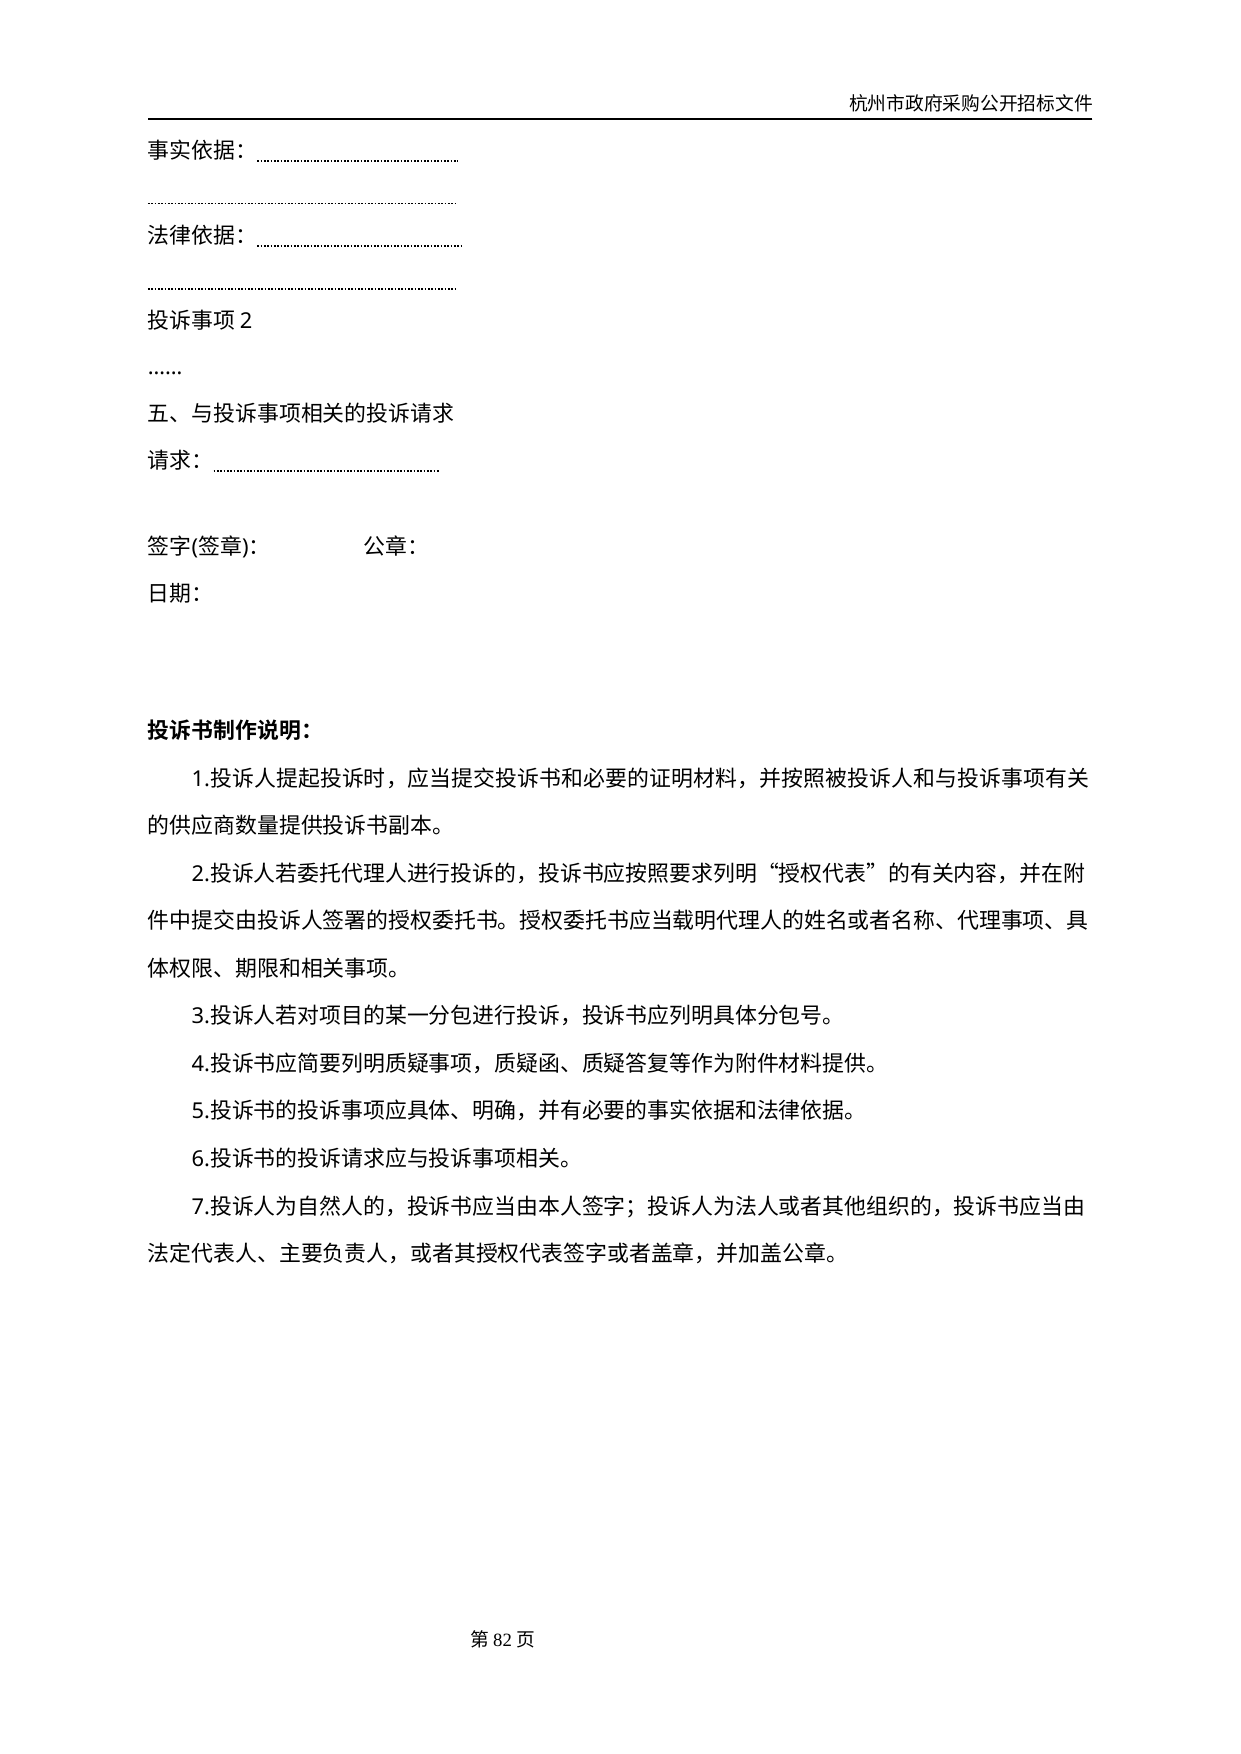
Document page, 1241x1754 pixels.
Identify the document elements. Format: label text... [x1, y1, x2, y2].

text 1.投诉人提起投诉时，应当提交投诉书和必要的证明材料，并按照被投诉人和与投诉事项有关的供应商数量提供投诉书副本。 [148, 761, 1092, 840]
text 投诉事项2 [148, 303, 1092, 335]
text 7.投诉人为自然人的，投诉书应当由本人签字；投诉人为法人或者其他组织的，投诉书应当由法定代表人、主要负责人，或者其授权代表签字或者盖章，并加盖公章。 [148, 1189, 1092, 1268]
text 5.投诉书的投诉事项应具体、明确，并有必要的事实依据和法律依据。 [148, 1093, 1092, 1125]
text 3.投诉人若对项目的某一分包进行投诉，投诉书应列明具体分包号。 [148, 998, 1092, 1030]
text 6.投诉书的投诉请求应与投诉事项相关。 [148, 1141, 1092, 1173]
text 请求： [148, 443, 1092, 475]
text 五、与投诉事项相关的投诉请求 [148, 396, 1092, 427]
text 4.投诉书应简要列明质疑事项，质疑函、质疑答复等作为附件材料提供。 [148, 1046, 1092, 1078]
text 投诉书制作说明： [148, 713, 1092, 745]
text 日期： [148, 576, 1092, 608]
text 法律依据： [148, 218, 1092, 250]
text 2.投诉人若委托代理人进行投诉的，投诉书应按照要求列明“授权代表”的有关内容，并在附件中提交由投诉人签署的授权委托书。授权委托书应当载明代理人的姓名或者名称、代理事项、具体权限、期限和相关事项。 [148, 856, 1092, 982]
text 签字(签章)： 公章： [148, 529, 1092, 560]
text 事实依据： [148, 133, 1092, 164]
text …… [148, 351, 1092, 381]
